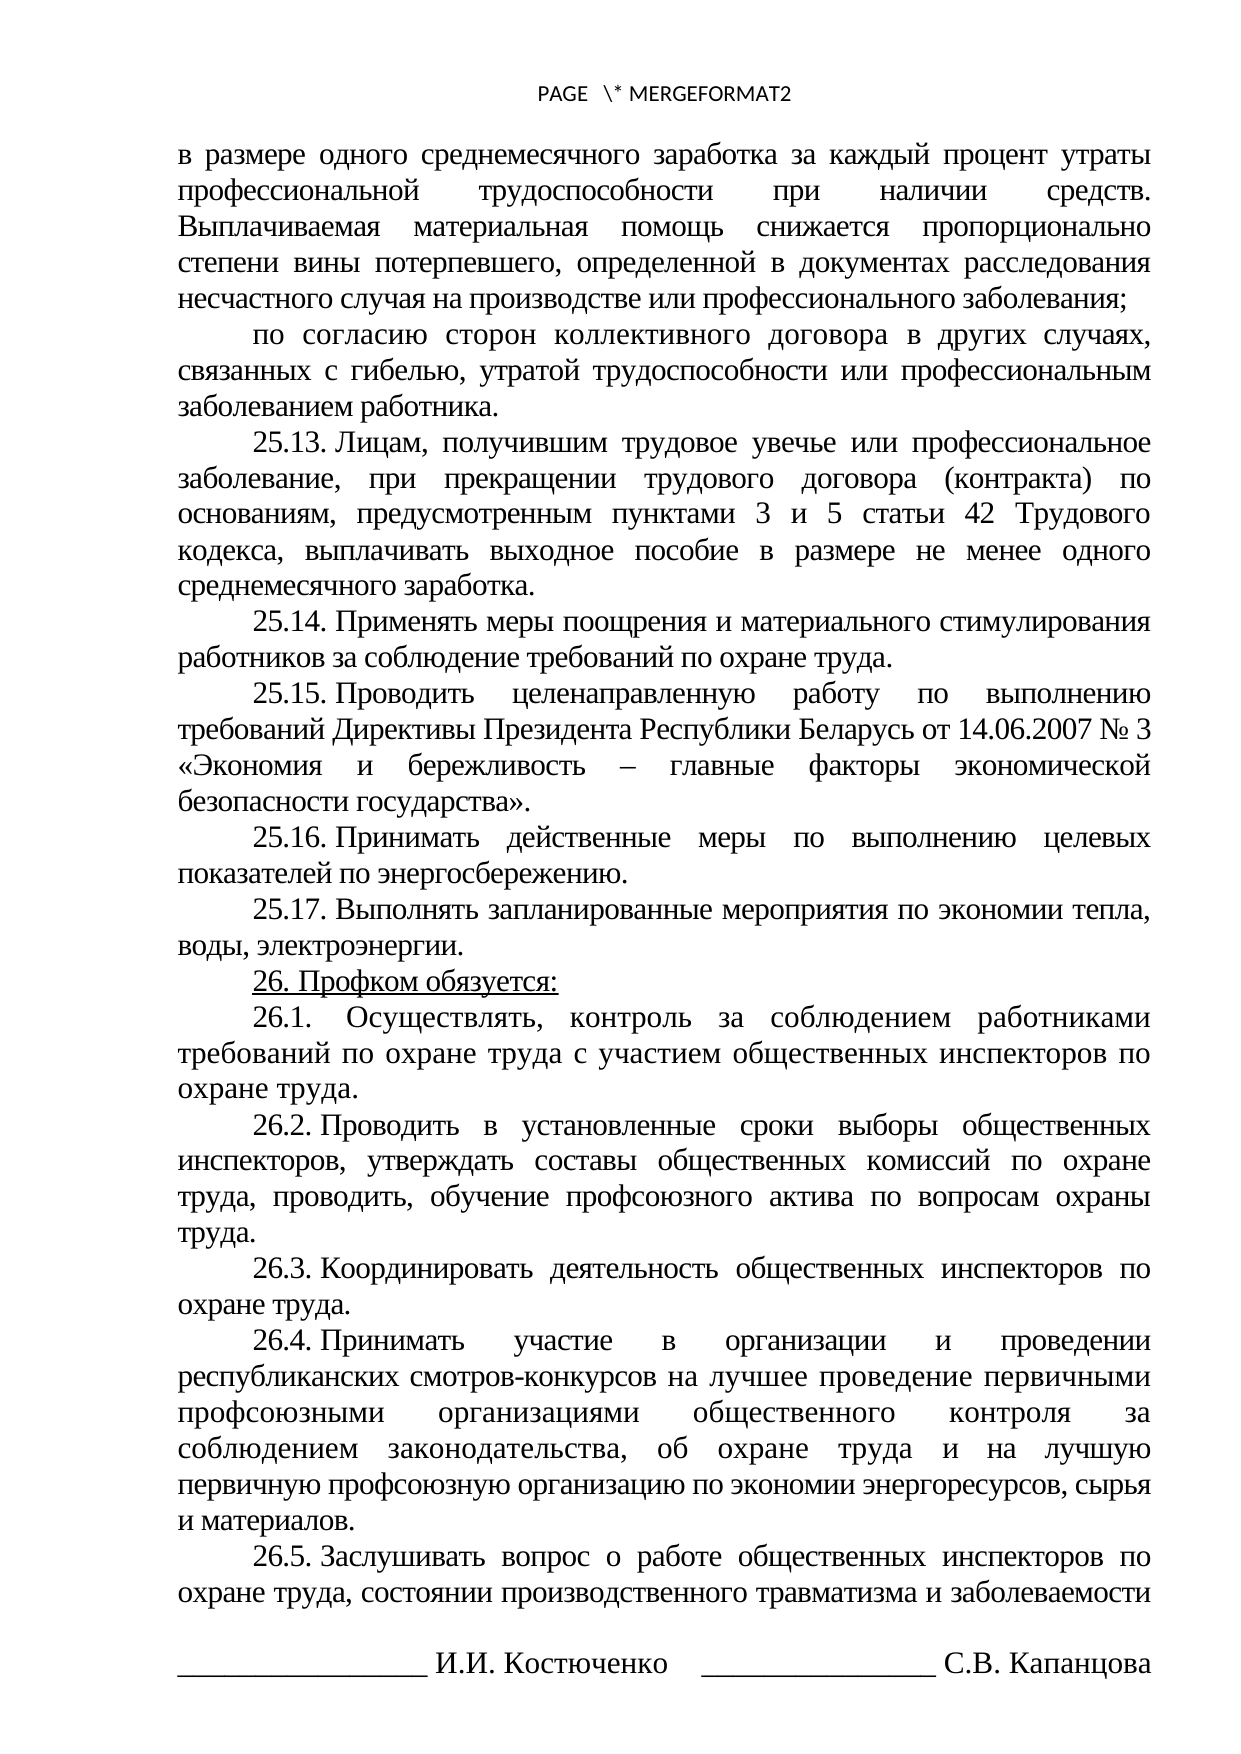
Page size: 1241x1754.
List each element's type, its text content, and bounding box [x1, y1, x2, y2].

text 26.2. Проводить в установленные сроки выборы общественных инспекторов, утверждать составы общественных комиссий по охране труда, проводить, обучение профсоюзного актива по вопросам охраны труда. [177, 1106, 1152, 1249]
text 26.1. Осуществлять, контроль за соблюдением работниками требований по охране труда с участием общественных инспекторов по охране труда. [177, 998, 1152, 1106]
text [177, 135, 1152, 315]
text 25.17. Выполнять запланированные мероприятия по экономии тепла, воды, электроэнергии. [177, 890, 1152, 962]
text 25.16. Принимать действенные меры по выполнению целевых показателей по энергосбережению. [177, 818, 1152, 890]
text 26.4. Принимать участие в организации и проведении республиканских смотров-конкурсов на лучшее проведение первичными профсоюзными организациями общественного контроля за соблюдением законодательства, об охране труда и на лучшую первичную профсоюзную организацию по экономии энергоресурсов, сырья и материалов. [177, 1321, 1152, 1537]
text 25.15. Проводить целенаправленную работу по выполнению требований Директивы Президента Республики Беларусь от 14.06.2007 № 3 «Экономия и бережливость – главные факторы экономической безопасности государства». [177, 674, 1152, 818]
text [177, 1537, 1152, 1609]
text 25.13. Лицам, получившим трудовое увечье или профессиональное заболевание, при прекращении трудового договора (контракта) по основаниям, предусмотренным пунктами 3 и 5 статьи 42 Трудового кодекса, выплачивать выходное пособие в размере не менее одного среднемесячного заработка. [177, 423, 1152, 603]
text по согласию сторон коллективного договора в других случаях, связанных с гибелью, утратой трудоспособности или профессиональным заболеванием работника. [177, 315, 1152, 423]
text 26.3. Координировать деятельность общественных инспекторов по охране труда. [177, 1249, 1152, 1321]
text 26. Профком обязуется: [177, 962, 1152, 998]
text 25.14. Применять меры поощрения и материального стимулирования работников за соблюдение требований по охране труда. [177, 603, 1152, 674]
